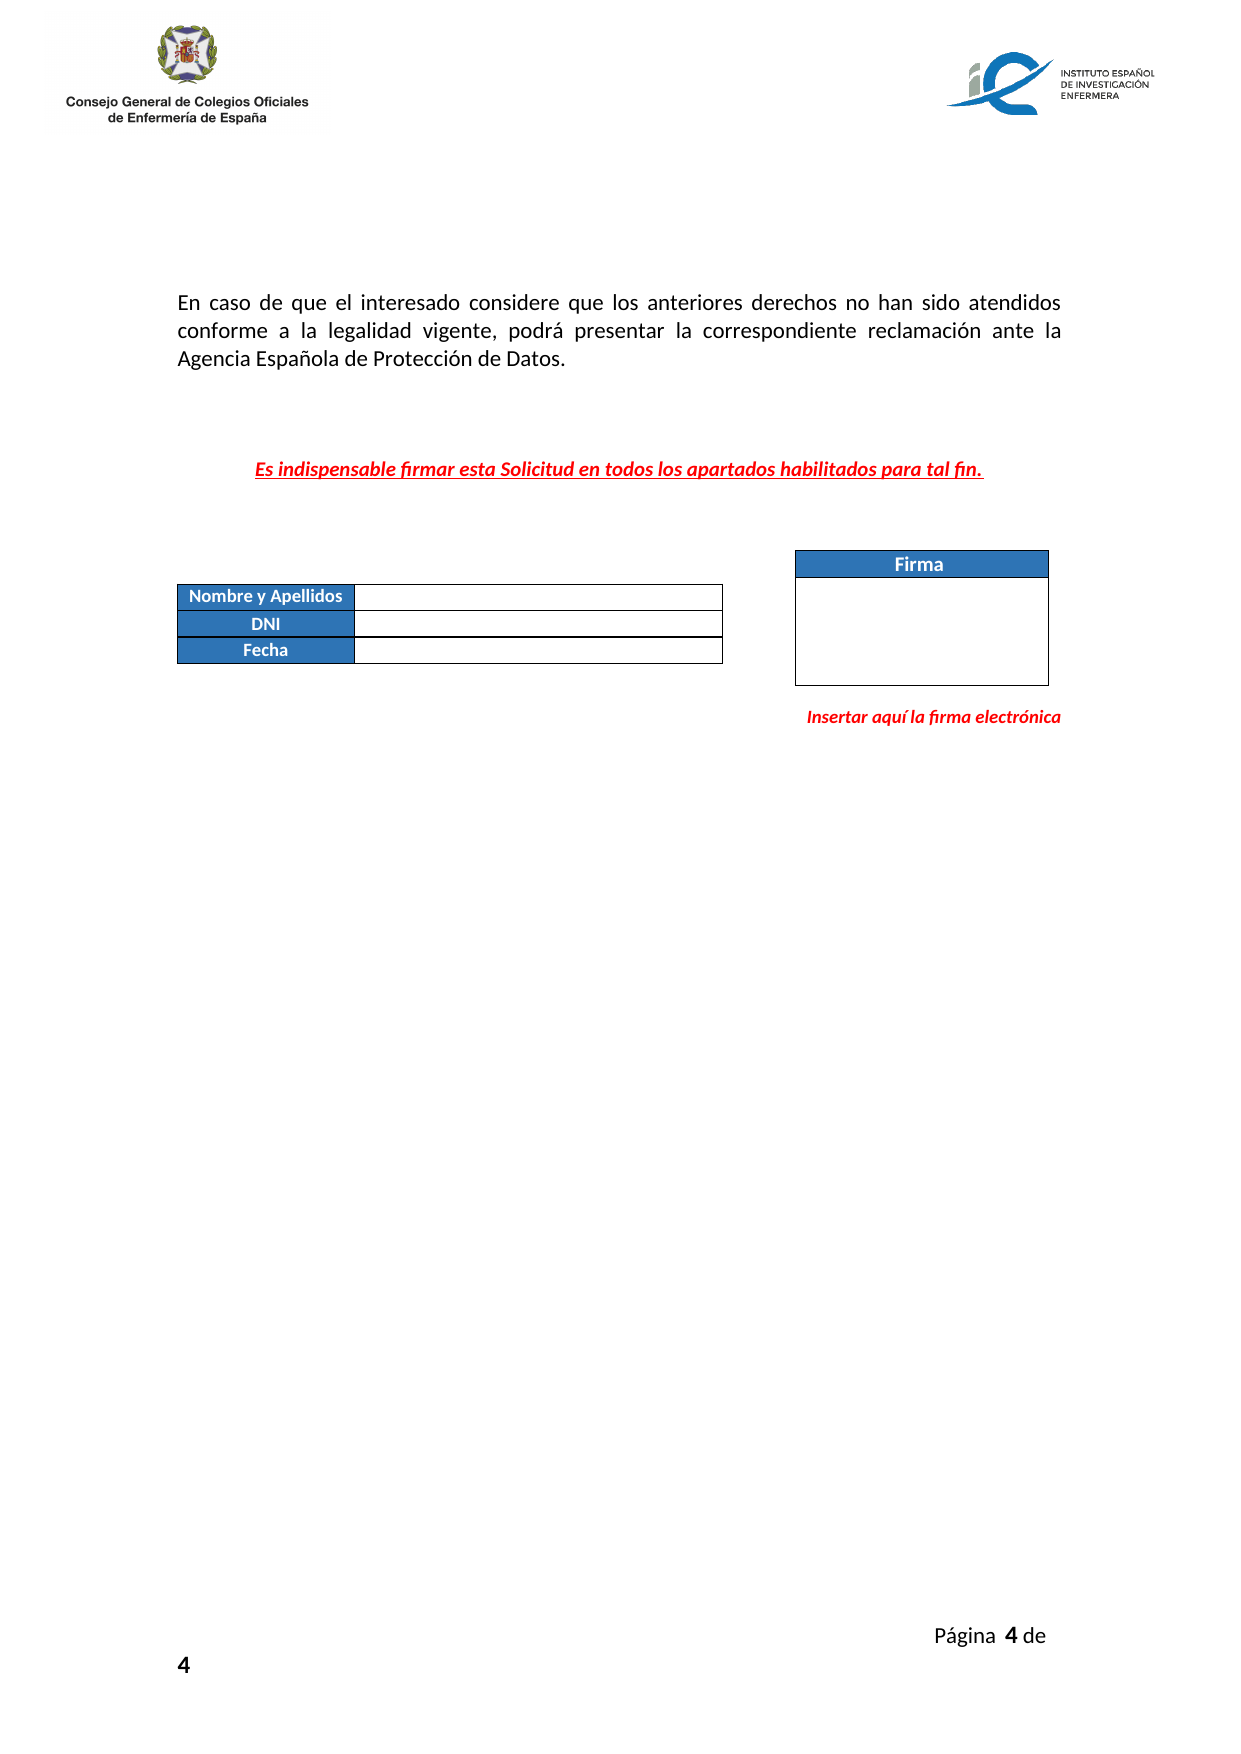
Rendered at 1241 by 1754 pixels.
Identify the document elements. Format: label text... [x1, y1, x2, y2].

table_header [355, 585, 722, 610]
table_cell DNI [178, 611, 354, 636]
table_header Firma [796, 551, 1048, 577]
table_cell [355, 611, 722, 636]
picture [946, 52, 1155, 115]
table_cell [355, 638, 722, 663]
picture [43, 11, 332, 135]
text Es indispensable firmar esta Solicitud en todos los apartados habilitados para tal fin. [177, 456, 1063, 481]
table_cell [796, 578, 1048, 685]
text En caso de que el interesado considere que los anteriores derechos no han sido atendidos conforme a la legalidad vigente, podrá presentar la correspondiente reclamación ante la Agencia Española de Protección de Datos. [177, 288, 1063, 372]
table_header Nombre y Apellidos [178, 585, 354, 610]
text Insertar aquí la firma electrónica [177, 705, 1063, 728]
table_cell Fecha [178, 638, 354, 663]
